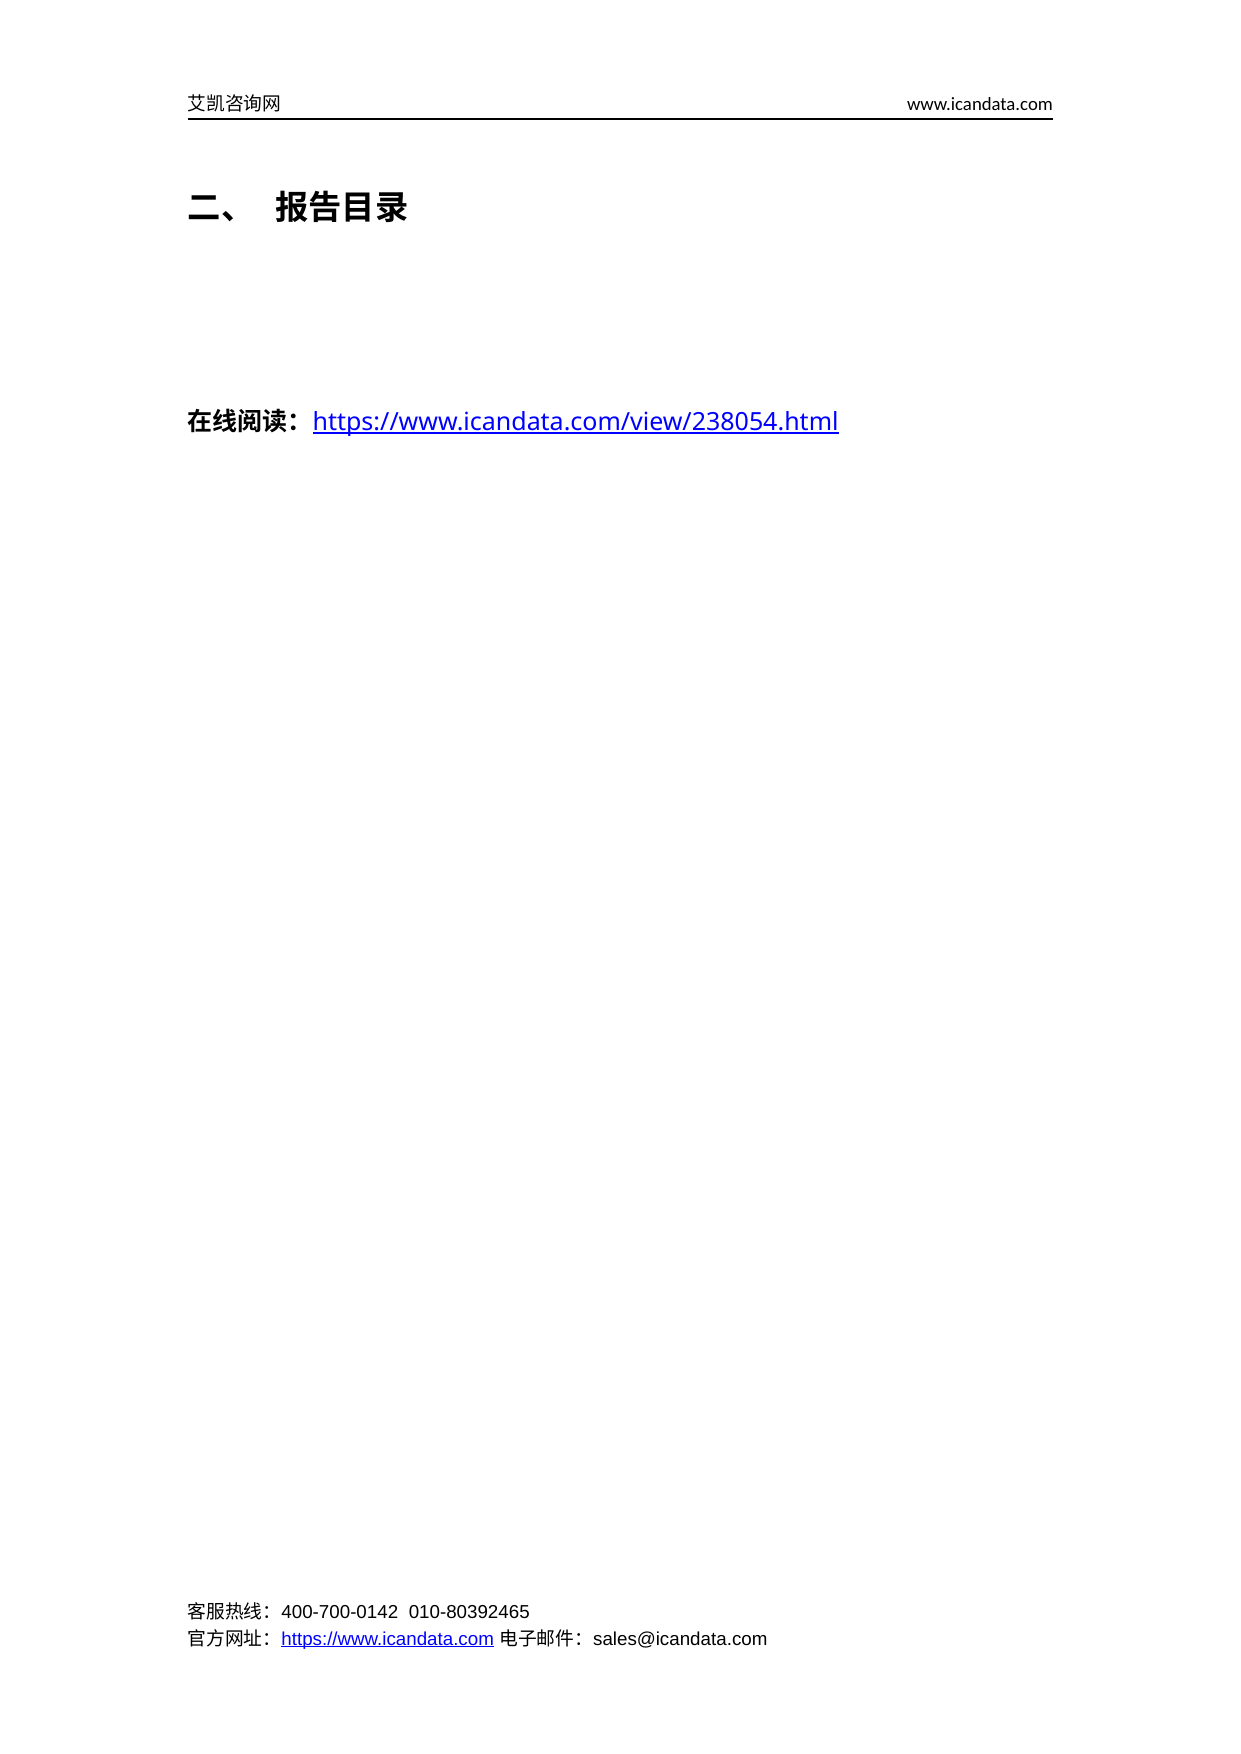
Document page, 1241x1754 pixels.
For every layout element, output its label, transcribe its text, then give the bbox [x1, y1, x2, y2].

subtitle 报告目录 [187, 172, 1053, 237]
text 在线阅读：https://www.icandata.com/view/238054.html [187, 387, 1053, 452]
